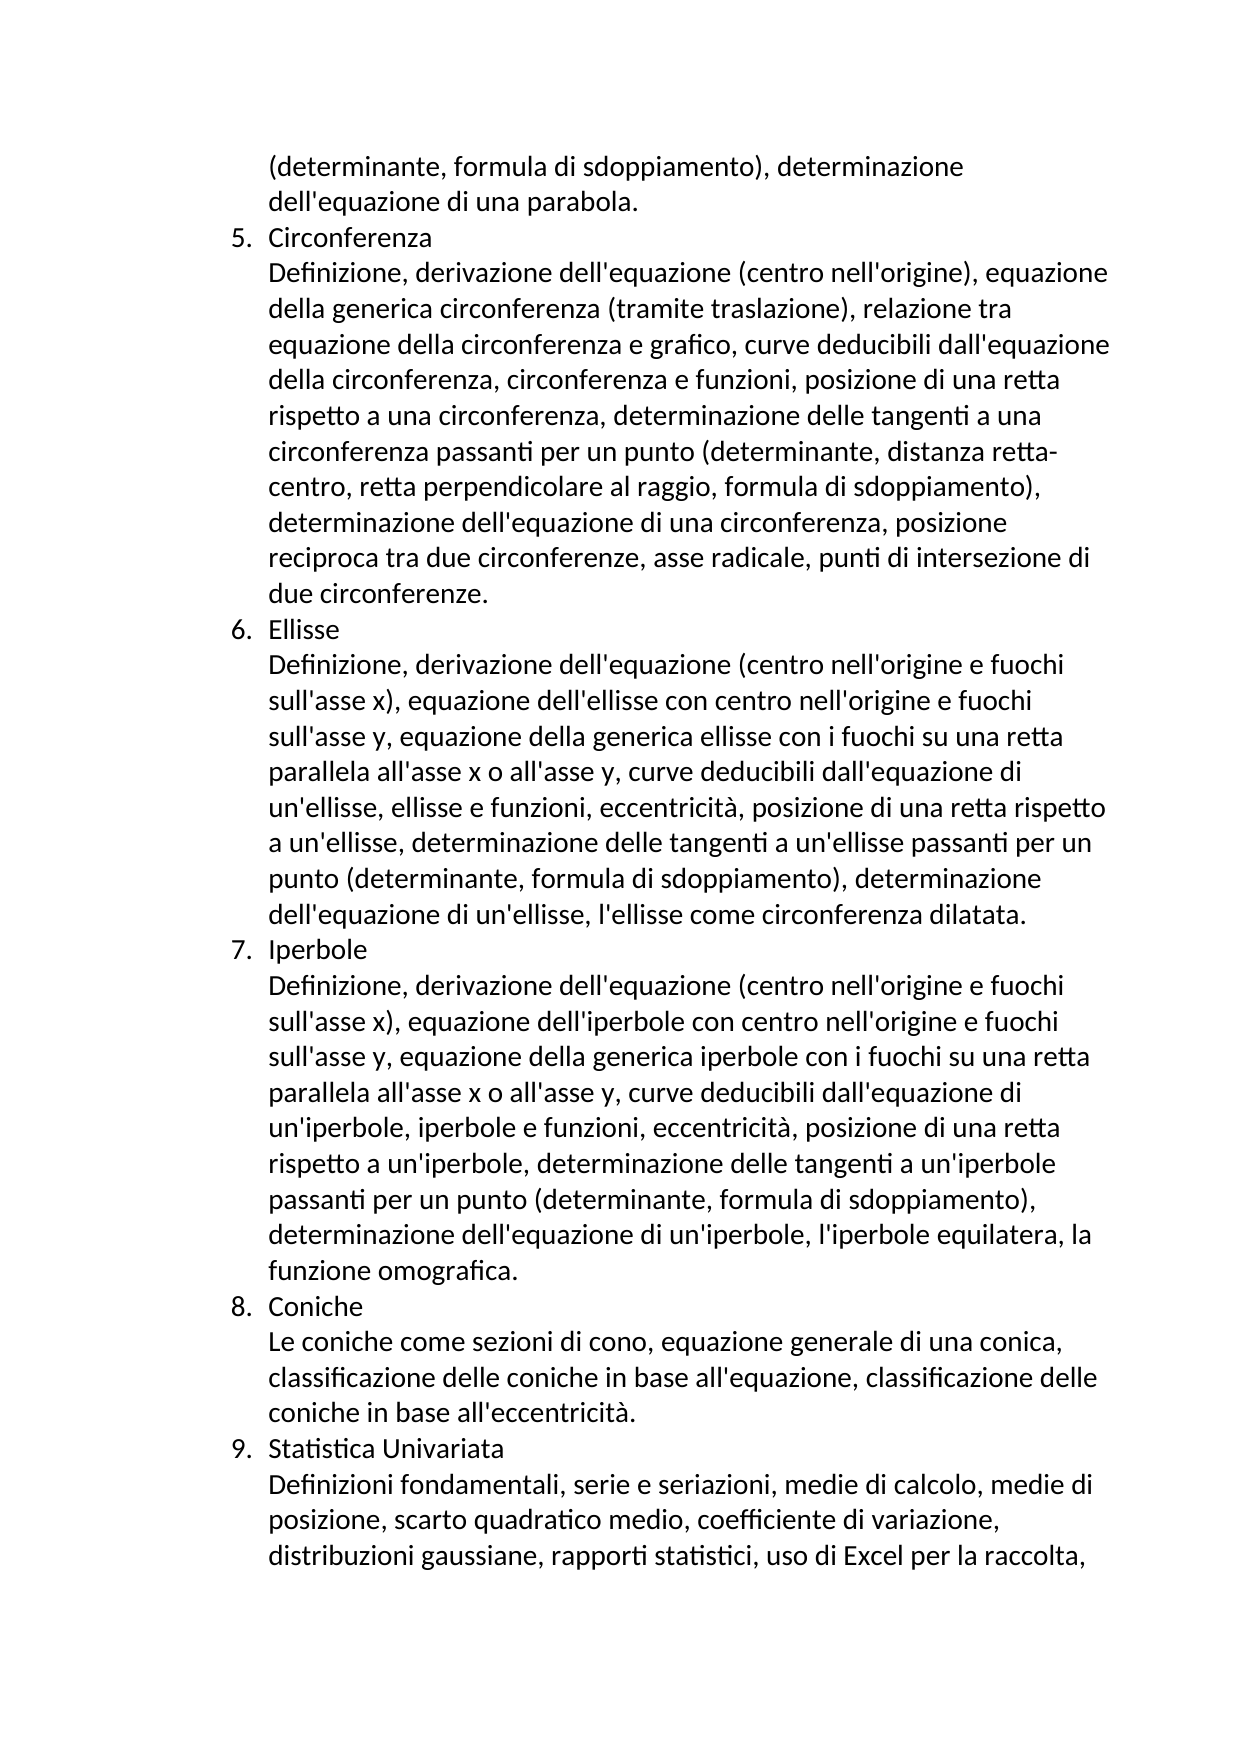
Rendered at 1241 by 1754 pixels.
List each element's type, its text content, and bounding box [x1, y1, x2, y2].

list Circonferenza [231, 219, 1122, 254]
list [268, 148, 1122, 219]
list Iperbole [231, 931, 1122, 967]
list Definizione, derivazione dell'equazione (centro nell'origine e fuochi sull'asse x), equazione dell'ellisse con centro nell'origine e fuochi sull'asse y, equazione della generica ellisse con i fuochi su una retta parallela all'asse x o all'asse y, curve deducibili dall'equazione di un'ellisse, ellisse e funzioni, eccentricità, posizione di una retta rispetto a un'ellisse, determinazione delle tangenti a un'ellisse passanti per un punto (determinante, formula di sdoppiamento), determinazione dell'equazione di un'ellisse, l'ellisse come circonferenza dilatata. [268, 646, 1122, 931]
list Le coniche come sezioni di cono, equazione generale di una conica, classificazione delle coniche in base all'equazione, classificazione delle coniche in base all'eccentricità. [268, 1323, 1122, 1430]
list Ellisse [231, 611, 1122, 646]
list Definizione, derivazione dell'equazione (centro nell'origine e fuochi sull'asse x), equazione dell'iperbole con centro nell'origine e fuochi sull'asse y, equazione della generica iperbole con i fuochi su una retta parallela all'asse x o all'asse y, curve deducibili dall'equazione di un'iperbole, iperbole e funzioni, eccentricità, posizione di una retta rispetto a un'iperbole, determinazione delle tangenti a un'iperbole passanti per un punto (determinante, formula di sdoppiamento), determinazione dell'equazione di un'iperbole, l'iperbole equilatera, la funzione omografica. [268, 967, 1122, 1288]
list Definizione, derivazione dell'equazione (centro nell'origine), equazione della generica circonferenza (tramite traslazione), relazione tra equazione della circonferenza e grafico, curve deducibili dall'equazione della circonferenza, circonferenza e funzioni, posizione di una retta rispetto a una circonferenza, determinazione delle tangenti a una circonferenza passanti per un punto (determinante, distanza retta-centro, retta perpendicolare al raggio, formula di sdoppiamento), determinazione dell'equazione di una circonferenza, posizione reciproca tra due circonferenze, asse radicale, punti di intersezione di due circonferenze. [268, 254, 1122, 611]
list Coniche [231, 1288, 1122, 1323]
list Statistica Univariata [231, 1430, 1122, 1466]
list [268, 1466, 1122, 1573]
